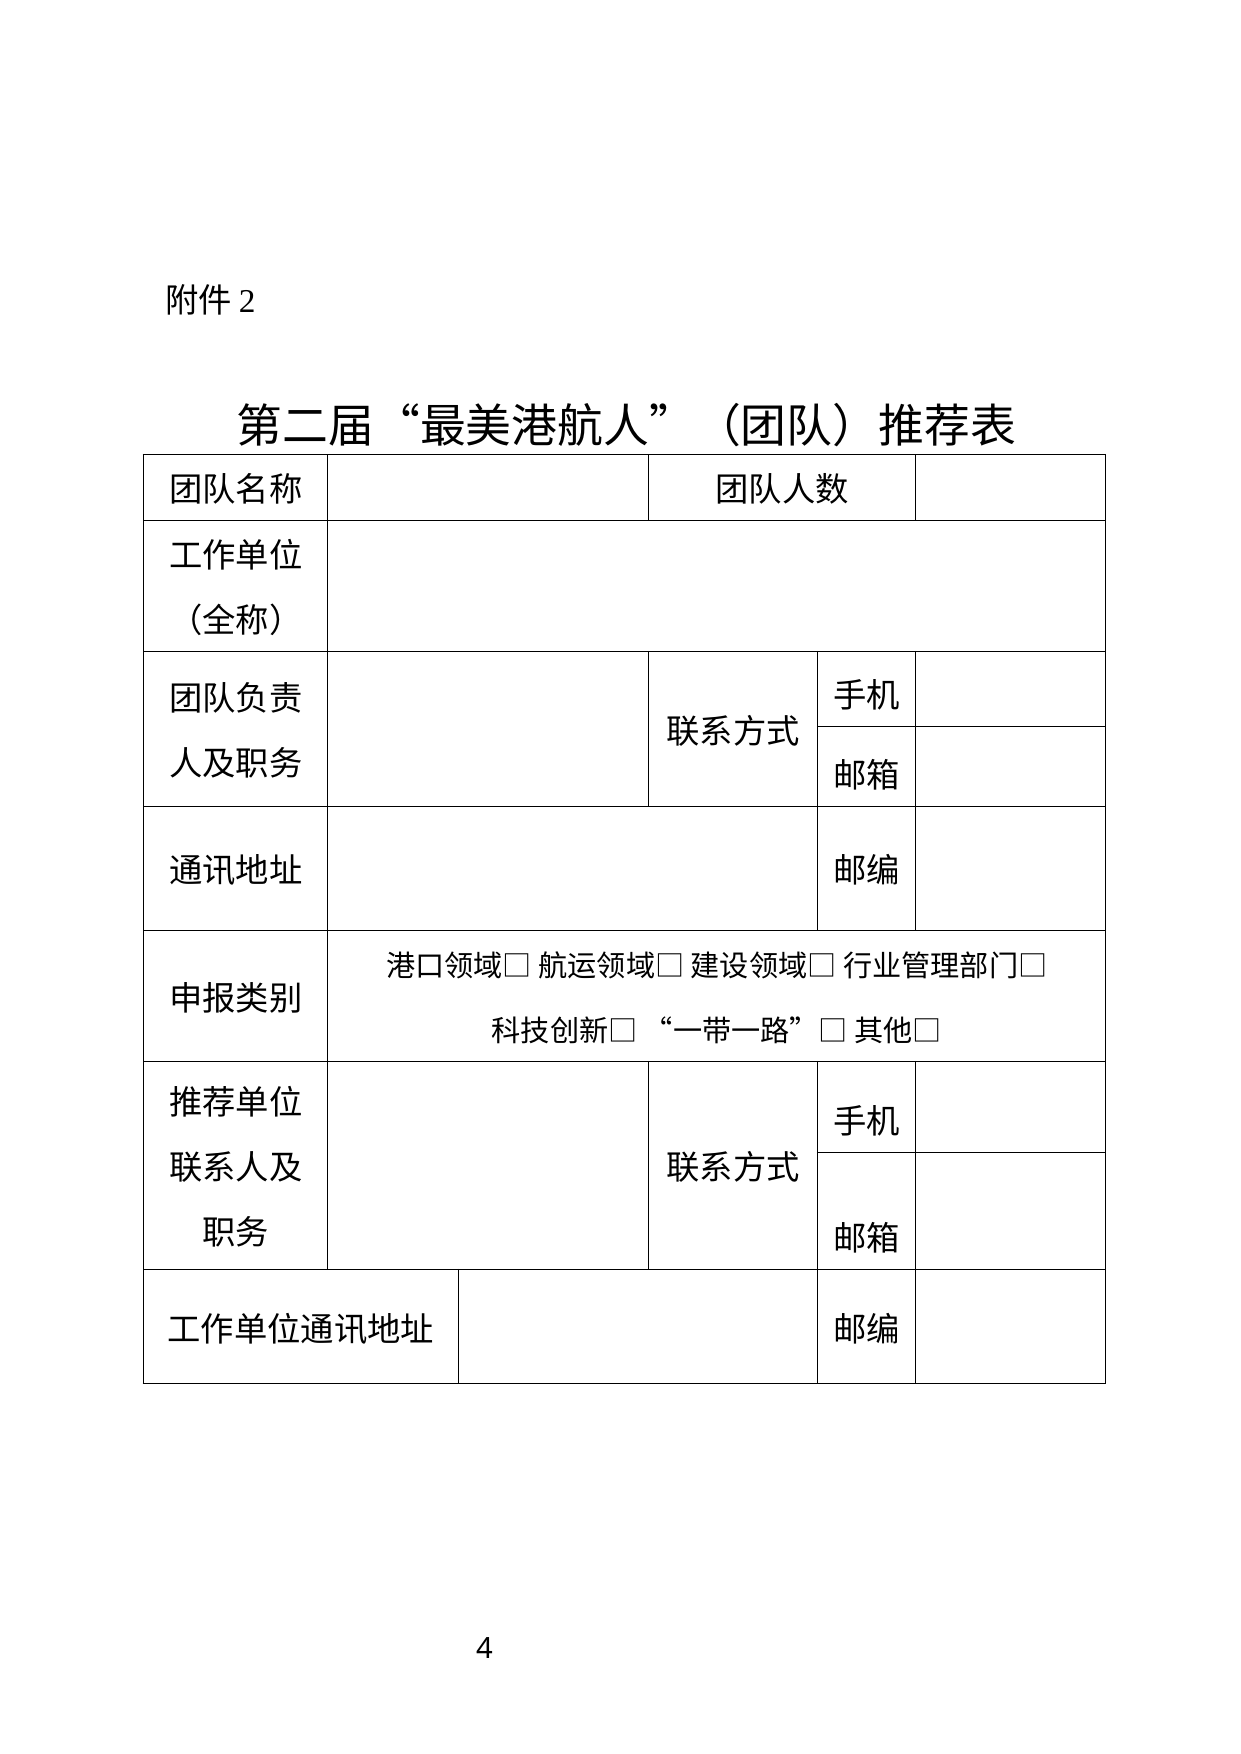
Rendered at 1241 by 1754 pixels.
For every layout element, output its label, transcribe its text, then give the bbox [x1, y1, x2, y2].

table_cell [916, 652, 1105, 726]
table_cell [916, 1270, 1105, 1383]
table_header 团队人数 [649, 455, 915, 520]
table_cell [328, 521, 1105, 651]
table_cell [916, 807, 1105, 930]
table_cell 联系方式 [649, 652, 817, 806]
table_cell 手机 [818, 652, 915, 726]
table_cell 手机 [818, 1062, 915, 1152]
table_cell 邮箱 [818, 727, 915, 806]
table_cell 邮箱 [818, 1153, 915, 1269]
table_cell 工作单位 （全称） [144, 521, 327, 651]
table_cell [328, 807, 817, 930]
table_cell [459, 1270, 817, 1383]
table_cell [328, 652, 648, 806]
table_cell 邮编 [818, 1270, 915, 1383]
table_header 团队名称 [144, 455, 327, 520]
table_cell 通讯地址 [144, 807, 327, 930]
table_cell 港口领域□ 航运领域□ 建设领域□ 行业管理部门□ 科技创新□ “一带一路”□ 其他□ [328, 931, 1105, 1061]
table_cell 联系方式 [649, 1062, 817, 1269]
table_cell 邮编 [818, 807, 915, 930]
table_header [328, 455, 648, 520]
table_cell 推荐单位联系人及职务 [144, 1062, 327, 1269]
text 附件2 [165, 265, 1087, 330]
table_cell [328, 1062, 648, 1269]
table_cell [916, 727, 1105, 806]
table_header [916, 455, 1105, 520]
table_cell [916, 1062, 1105, 1152]
table_cell 申报类别 [144, 931, 327, 1061]
text 第二届“最美港航人”（团队）推荐表 [165, 395, 1087, 454]
table_cell 工作单位通讯地址 [144, 1270, 458, 1383]
table_cell [916, 1153, 1105, 1269]
table_cell 团队负责人及职务 [144, 652, 327, 806]
